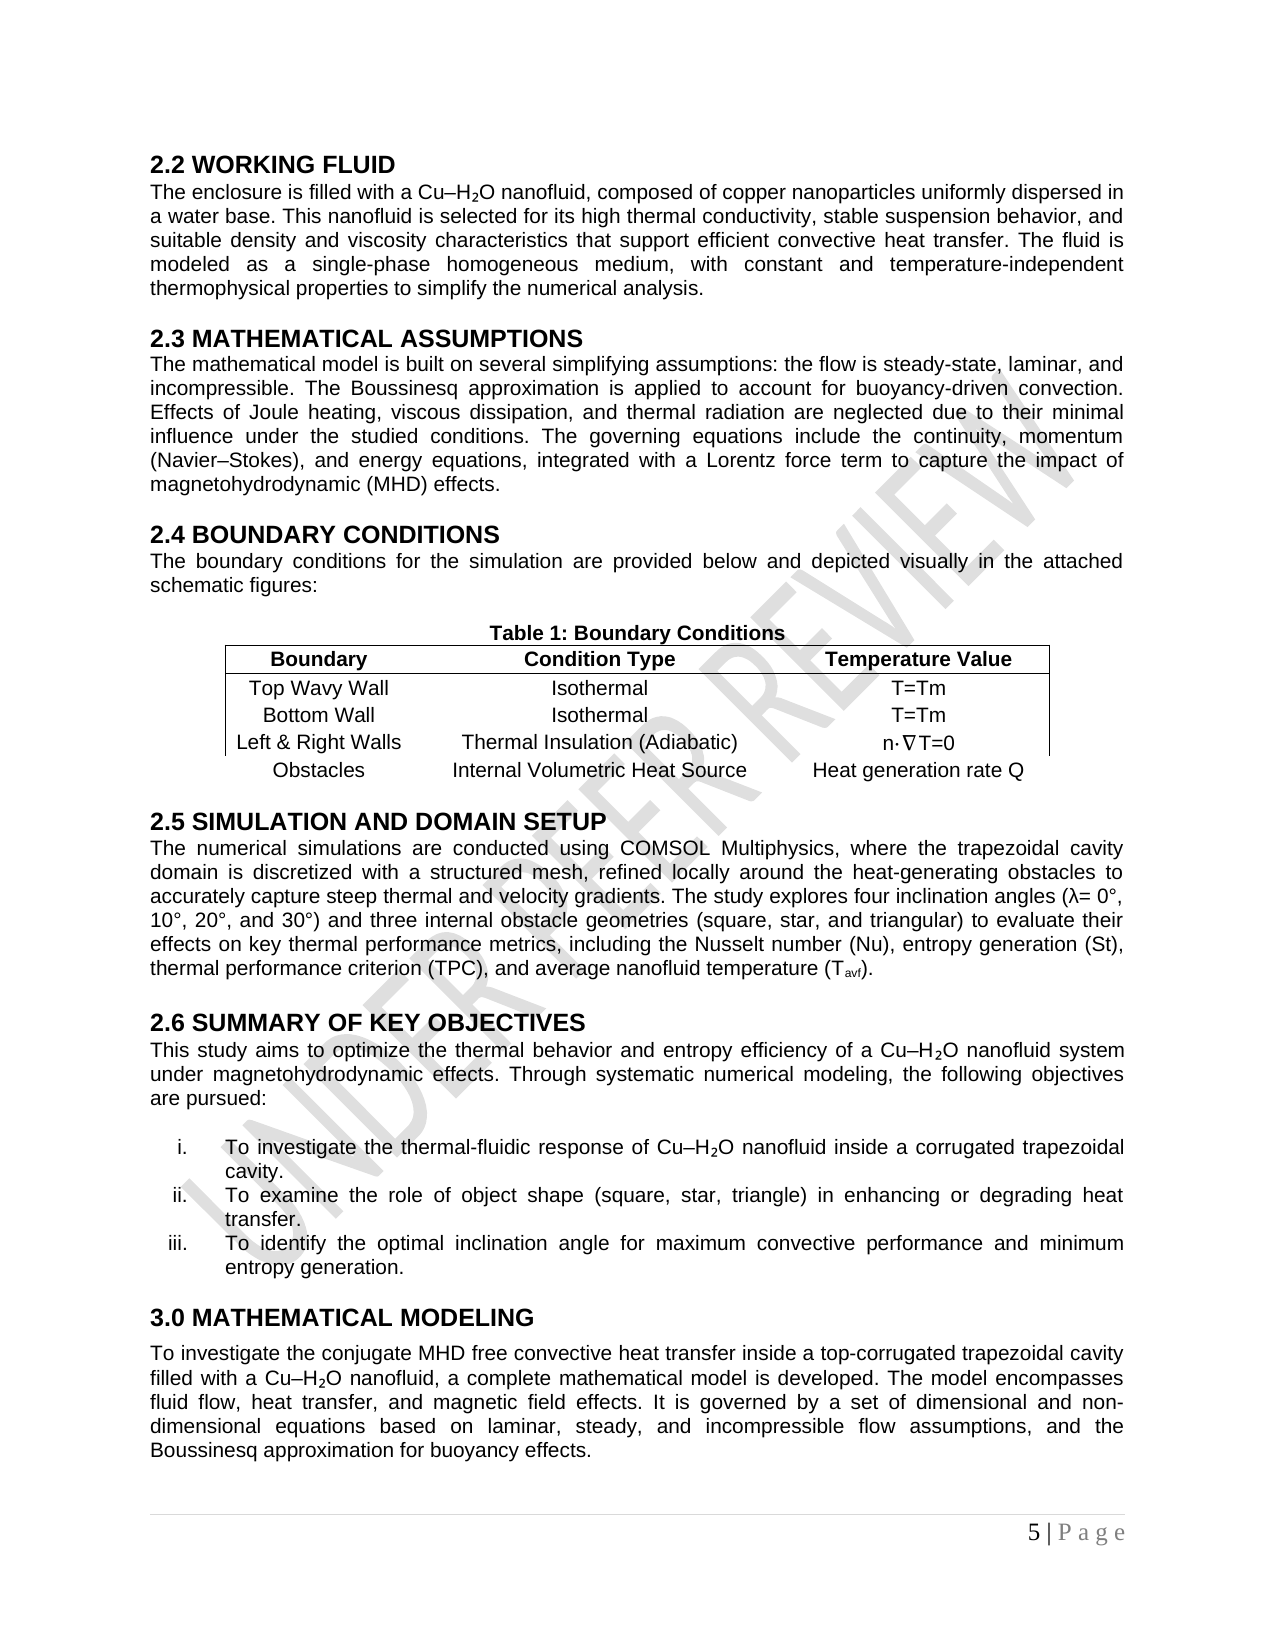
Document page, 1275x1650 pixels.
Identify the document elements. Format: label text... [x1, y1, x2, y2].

text 2.3 Mathematical Assumptions [150, 323, 1125, 352]
table_header Boundary [226, 646, 412, 673]
text This study aims to optimize the thermal behavior and entropy efficiency of a Cu–H₂O nanofluid system under magnetohydrodynamic effects. Through systematic numerical modeling, the following objectives are pursued: [150, 1037, 1125, 1110]
table_header Condition Type [412, 646, 787, 673]
text 2.2 Working Fluid [150, 150, 1125, 179]
table_cell Left & Right Walls [226, 728, 412, 756]
text 2.6 Summary of Key Objectives [150, 1008, 1125, 1037]
text 3.0 Mathematical Modeling [150, 1303, 1125, 1331]
table_cell Bottom Wall [226, 701, 412, 728]
text The boundary conditions for the simulation are provided below and depicted visually in the attached schematic figures: [150, 549, 1125, 597]
table_cell Thermal Insulation (Adiabatic) [412, 728, 787, 756]
text The numerical simulations are conducted using COMSOL Multiphysics, where the trapezoidal cavity domain is discretized with a structured mesh, refined locally around the heat-generating obstacles to accurately capture steep thermal and velocity gradients. The study explores four inclination angles (λ= 0°, 10°, 20°, and 30°) and three internal obstacle geometries (square, star, and triangular) to evaluate their effects on key thermal performance metrics, including the Nusselt number (Nu), entropy generation (St), thermal performance criterion (TPC), and average nanofluid temperature (Tavf). [150, 836, 1125, 979]
table_cell Internal Volumetric Heat Source [412, 756, 787, 783]
table_cell Obstacles [225, 756, 412, 783]
text Table 1: Boundary Conditions [150, 621, 1125, 644]
table_cell n⋅∇T=0 [787, 728, 1049, 756]
text The mathematical model is built on several simplifying assumptions: the flow is steady-state, laminar, and incompressible. The Boussinesq approximation is applied to account for buoyancy-driven convection. Effects of Joule heating, viscous dissipation, and thermal radiation are neglected due to their minimal influence under the studied conditions. The governing equations include the continuity, momentum (Navier–Stokes), and energy equations, integrated with a Lorentz force term to capture the impact of magnetohydrodynamic (MHD) effects. [150, 352, 1125, 496]
list To examine the role of object shape (square, star, triangle) in enhancing or degrading heat transfer. [187, 1183, 1125, 1231]
table_cell T=Tm [787, 674, 1049, 701]
table_cell T=Tm​ [787, 701, 1049, 728]
list To identify the optimal inclination angle for maximum convective performance and minimum entropy generation. [187, 1231, 1125, 1279]
text The enclosure is filled with a Cu–H₂O nanofluid, composed of copper nanoparticles uniformly dispersed in a water base. This nanofluid is selected for its high thermal conductivity, stable suspension behavior, and suitable density and viscosity characteristics that support efficient convective heat transfer. The fluid is modeled as a single-phase homogeneous medium, with constant and temperature-independent thermophysical properties to simplify the numerical analysis. [150, 179, 1125, 299]
text 2.4 Boundary Conditions [150, 520, 1125, 549]
text To investigate the conjugate MHD free convective heat transfer inside a top-corrugated trapezoidal cavity filled with a Cu–H₂O nanofluid, a complete mathematical model is developed. The model encompasses fluid flow, heat transfer, and magnetic field effects. It is governed by a set of dimensional and non-dimensional equations based on laminar, steady, and incompressible flow assumptions, and the Boussinesq approximation for buoyancy effects. [150, 1341, 1125, 1462]
table_cell Heat generation rate Q [787, 756, 1050, 783]
table_header Temperature Value [787, 646, 1049, 673]
table_cell Isothermal [412, 674, 787, 701]
list To investigate the thermal-fluidic response of Cu–H₂O nanofluid inside a corrugated trapezoidal cavity. [187, 1134, 1125, 1183]
table_cell Top Wavy Wall [226, 674, 412, 701]
text 2.5 Simulation and Domain Setup [150, 807, 1125, 836]
table_cell Isothermal [412, 701, 787, 728]
